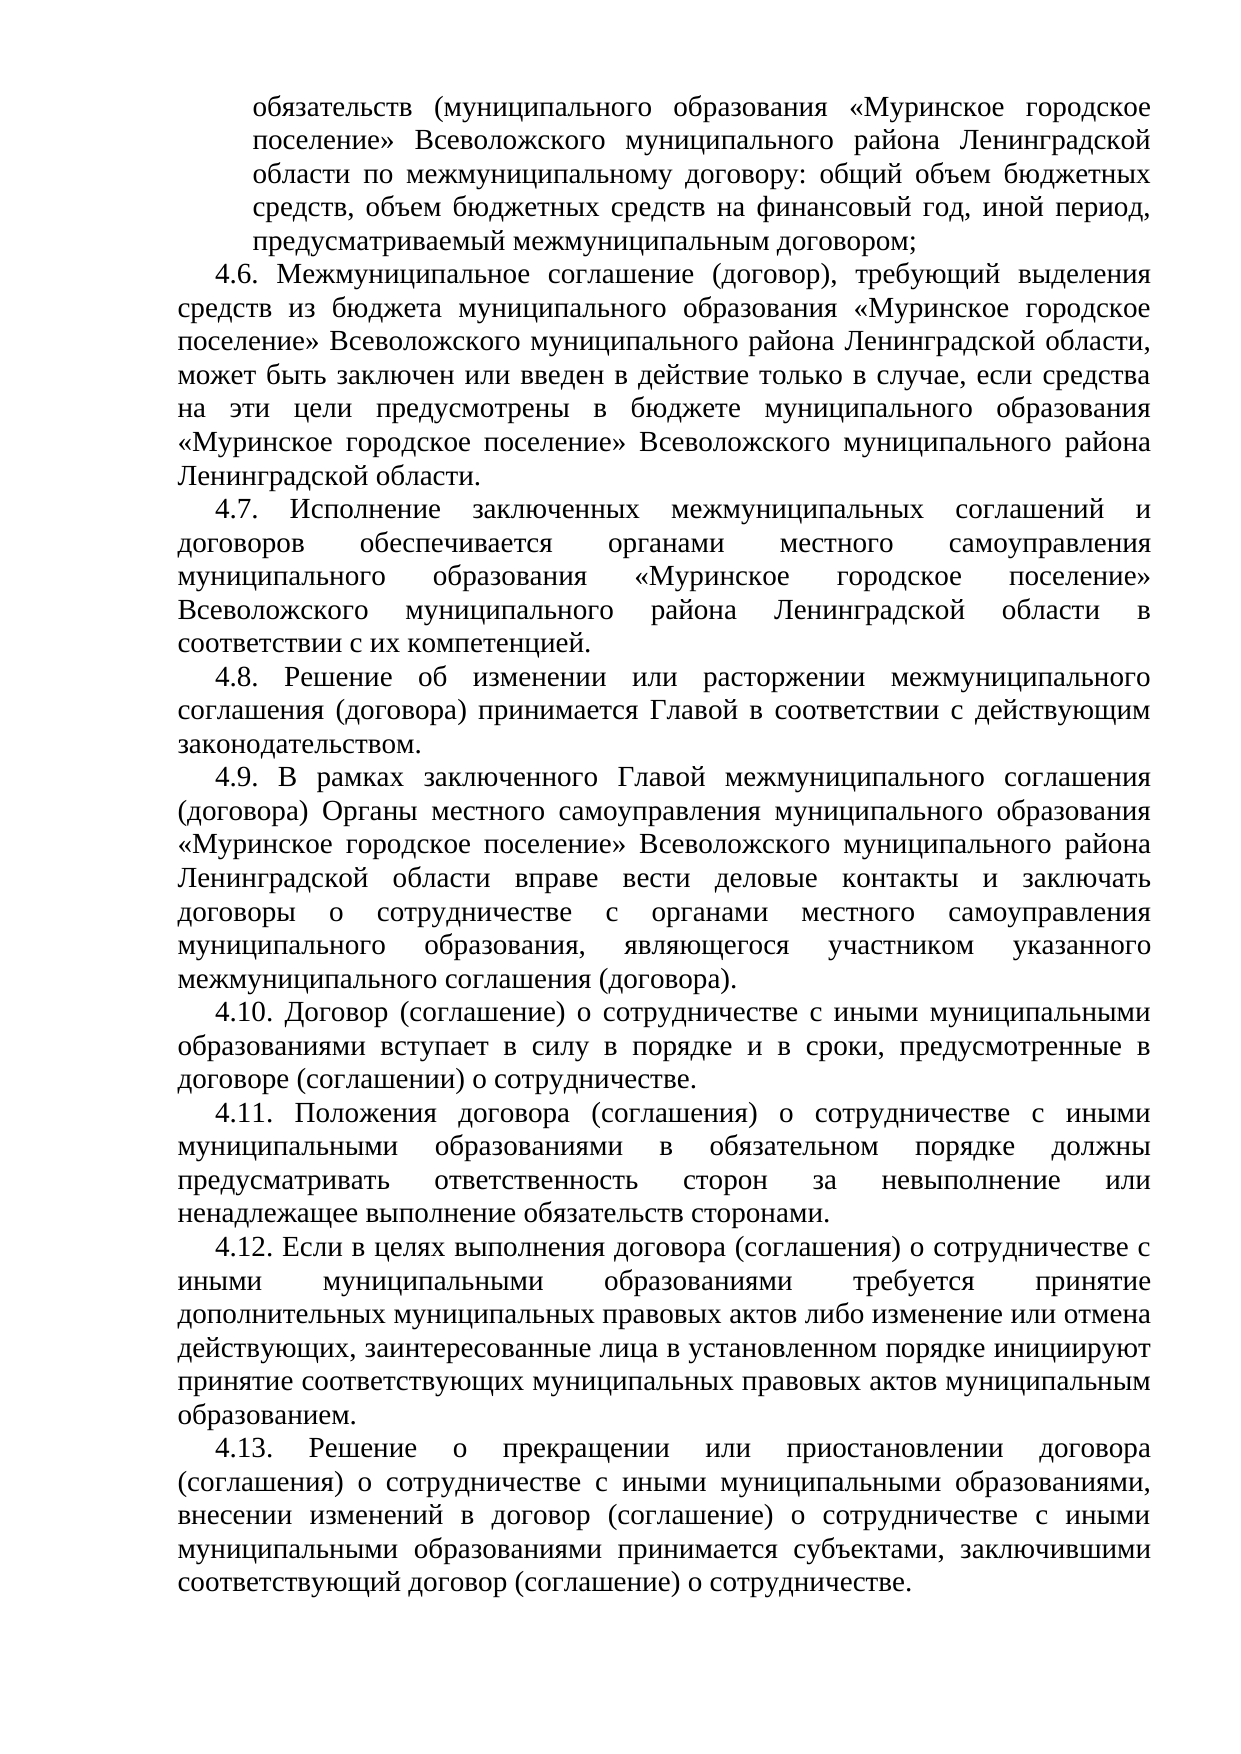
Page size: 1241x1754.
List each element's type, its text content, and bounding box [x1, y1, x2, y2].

text 4.12. Если в целях выполнения договора (соглашения) о сотрудничестве с иными муниципальными образованиями требуется принятие дополнительных муниципальных правовых актов либо изменение или отмена действующих, заинтересованные лица в установленном порядке инициируют принятие соответствующих муниципальных правовых актов муниципальным образованием. [177, 1229, 1152, 1430]
text 4.6. Межмуниципальное соглашение (договор), требующий выделения средств из бюджета муниципального образования «Муринское городское поселение» Всеволожского муниципального района Ленинградской области, может быть заключен или введен в действие только в случае, если средства на эти цели предусмотрены в бюджете муниципального образования «Муринское городское поселение» Всеволожского муниципального района Ленинградской области. [177, 256, 1152, 491]
text 4.13. Решение о прекращении или приостановлении договора (соглашения) о сотрудничестве с иными муниципальными образованиями, внесении изменений в договор (соглашение) о сотрудничестве с иными муниципальными образованиями принимается субъектами, заключившими соответствующий договор (соглашение) о сотрудничестве. [177, 1430, 1152, 1598]
text 4.11. Положения договора (соглашения) о сотрудничестве с иными муниципальными образованиями в обязательном порядке должны предусматривать ответственность сторон за невыполнение или ненадлежащее выполнение обязательств сторонами. [177, 1095, 1152, 1229]
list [215, 89, 1152, 256]
text 4.7. Исполнение заключенных межмуниципальных соглашений и договоров обеспечивается органами местного самоуправления муниципального образования «Муринское городское поселение» Всеволожского муниципального района Ленинградской области в соответствии с их компетенцией. [177, 491, 1152, 659]
text 4.8. Решение об изменении или расторжении межмуниципального соглашения (договора) принимается Главой в соответствии с действующим законодательством. [177, 659, 1152, 759]
text 4.10. Договор (соглашение) о сотрудничестве с иными муниципальными образованиями вступает в силу в порядке и в сроки, предусмотренные в договоре (соглашении) о сотрудничестве. [177, 994, 1152, 1095]
text 4.9. В рамках заключенного Главой межмуниципального соглашения (договора) Органы местного самоуправления муниципального образования «Муринское городское поселение» Всеволожского муниципального района Ленинградской области вправе вести деловые контакты и заключать договоры о сотрудничестве с органами местного самоуправления муниципального образования, являющегося участником указанного межмуниципального соглашения (договора). [177, 759, 1152, 994]
